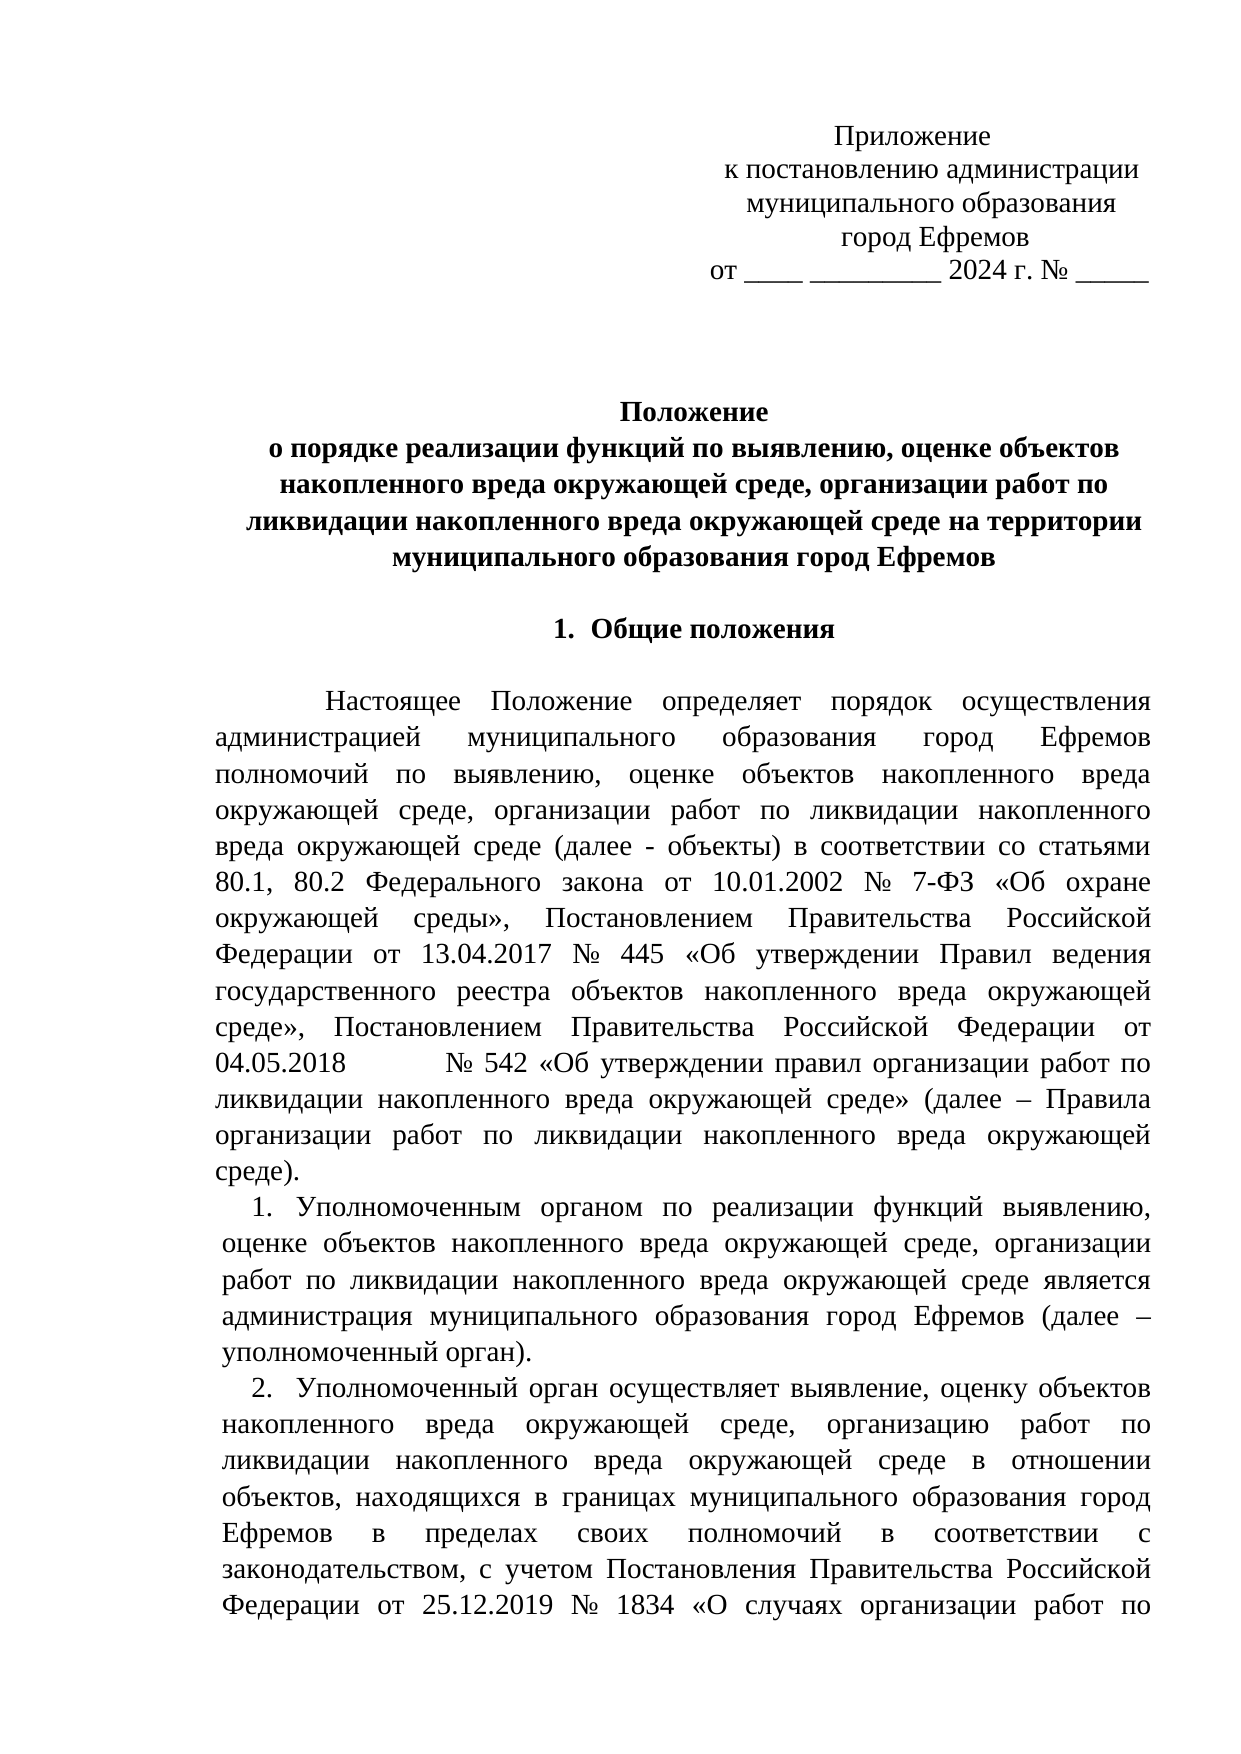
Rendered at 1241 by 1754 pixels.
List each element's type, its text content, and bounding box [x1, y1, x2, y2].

text к постановлению администрации [177, 152, 1152, 185]
text Приложение [177, 118, 1152, 152]
text город Ефремов [177, 219, 1152, 252]
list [222, 1370, 1152, 1621]
text муниципального образования [177, 185, 1152, 219]
list Общие положения [236, 611, 1152, 645]
text Настоящее Положение определяет порядок осуществления администрацией муниципального образования город Ефремов полномочий по выявлению, оценке объектов накопленного вреда окружающей среде, организации работ по ликвидации накопленного вреда окружающей среде (далее - объекты) в соответствии со статьями 80.1, 80.2 Федерального закона от 10.01.2002 № 7-ФЗ «Об охране окружающей среды», Постановлением Правительства Российской Федерации от 13.04.2017 № 445 «Об утверждении Правил ведения государственного реестра объектов накопленного вреда окружающей среде», Постановлением Правительства Российской Федерации от 04.05.2018 № 542 «Об утверждении правил организации работ по ликвидации накопленного вреда окружающей среде» (далее – Правила организации работ по ликвидации накопленного вреда окружающей среде). [215, 683, 1152, 1187]
list Уполномоченным органом по реализации функций выявлению, оценке объектов накопленного вреда окружающей среде, организации работ по ликвидации накопленного вреда окружающей среде является администрация муниципального образования город Ефремов (далее – уполномоченный орган). [222, 1189, 1152, 1368]
list Положение [236, 394, 1152, 428]
text от ____ _________ 2024 г. № _____ [177, 252, 1152, 286]
list о порядке реализации функций по выявлению, оценке объектов накопленного вреда окружающей среде, организации работ по ликвидации накопленного вреда окружающей среде на территории муниципального образования город Ефремов [236, 430, 1152, 572]
